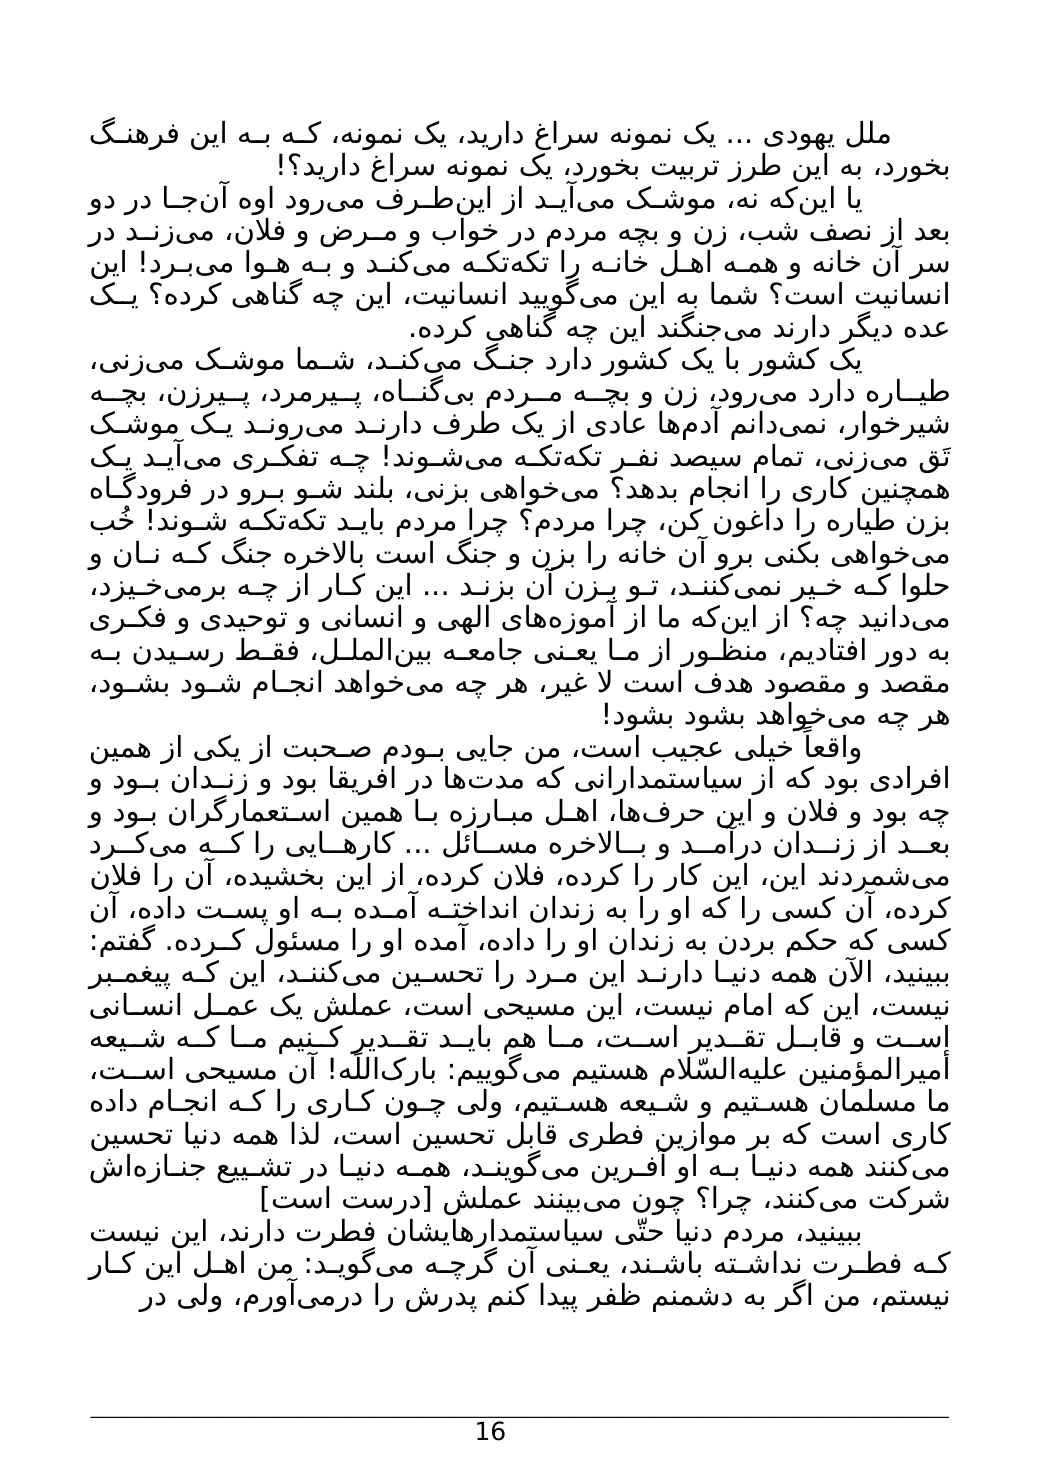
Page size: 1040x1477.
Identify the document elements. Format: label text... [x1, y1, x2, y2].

text یا این‌که نه، موشک می‌آید از این‌طرف می‌رود اوه آن‌جا در دو بعد از نصف شب، زن و بچه مردم در خواب و مرض و فلان، می‌زند در سر آن خانه و همه اهل خانه را تکه‌تکه می‌کند و به هوا می‌برد! این انسانیت است؟ شما به این می‌گویید انسانیت، این چه گناهی کرده؟ یک عده دیگر دارند می‌جنگند این چه گناهی کرده. [89, 183, 951, 344]
text یک کشور با یک کشور دارد جنگ می‌کند، شما موشک می‌زنی، طیاره دارد می‌رود، زن و بچه مردم بی‌گناه، پیرمرد، پیرزن، بچه شیرخوار، نمی‌دانم آدم‌ها عادی از یک طرف دارند می‌روند یک موشک تَق می‌زنی، تمام سیصد نفر تکه‌تکه می‌شوند! چه تفکری می‌آید یک همچنین کاری را انجام بدهد؟ می‌خواهی بزنی، بلند شو برو در فرودگاه بزن طیاره را داغون کن، چرا مردم؟ چرا مردم باید تکه‌تکه شوند! خُب می‌خواهی بکنی برو آن خانه را بزن و جنگ است بالاخره جنگ که نان و حلوا که خیر نمی‌کنند، تو بزن آن بزند ... این کار از چه برمی‌خیزد، می‌دانید چه؟ از این‌که ما از آموزه‌های الهی و انسانی و توحیدی و فکری به دور افتادیم، منظور از ما یعنی جامعه بین‌الملل، فقط رسیدن به مقصد و مقصود هدف است لا غیر، هر چه می‌خواهد انجام شود بشود، هر چه می‌خواهد بشود بشود! [89, 344, 951, 731]
text ملل یهودی ... یک نمونه سراغ دارید، یک نمونه، که به این فرهنگ بخورد، به این طرز تربیت بخورد، یک نمونه سراغ دارید؟! [89, 118, 951, 183]
text واقعاً خیلی عجیب است، من جایی بودم صحبت از یکی از همین افرادی بود که از سیاستمدارانی که مدت‌ها در افریقا بود و زندان بود و چه بود و فلان و این حرف‌ها، اهل مبارزه با همین استعمارگران بود و بعد از زندان درآمد و بالاخره مسائل ... کارهایی را که می‌کرد می‌شمردند این، این کار را کرده، فلان کرده، از این بخشیده، آن را فلان کرده، آن کسی را که او را به زندان انداخته آمده به او پست داده، آن کسی که حکم بردن به زندان او را داده، آمده او را مسئول کرده. گفتم: ببینید، الآن همه دنیا دارند این مرد را تحسین می‌کنند، این که پیغمبر نیست، این که امام نیست، این مسیحی است، عملش یک عمل انسانی است و قابل تقدیر است، ما هم باید تقدیر کنیم ما که شیعه أمیرالمؤمنین علیه‌السّلام هستیم می‌گوییم: بارک‌اللَه! آن مسیحی است، ما مسلمان هستیم و شیعه هستیم، ولی چون کاری را که انجام داده کاری است که بر موازین فطری قابل تحسین است، لذا همه دنیا تحسین می‌کنند همه دنیا به او آفرین می‌گویند، همه دنیا در تشییع جنازه‌اش شرکت می‌کنند، چرا؟ چون می‌بینند عملش [درست است‌] [89, 731, 951, 1216]
text ببینید، مردم دنیا حتّی سیاستمدارهایشان فطرت دارند، این نیست که فطرت نداشته باشند، یعنی آن گرچه می‌گوید: من اهل این کار نیستم، من اگر به دشمنم ظفر پیدا کنم پدرش را درمی‌آورم، ولی در [89, 1216, 951, 1312]
